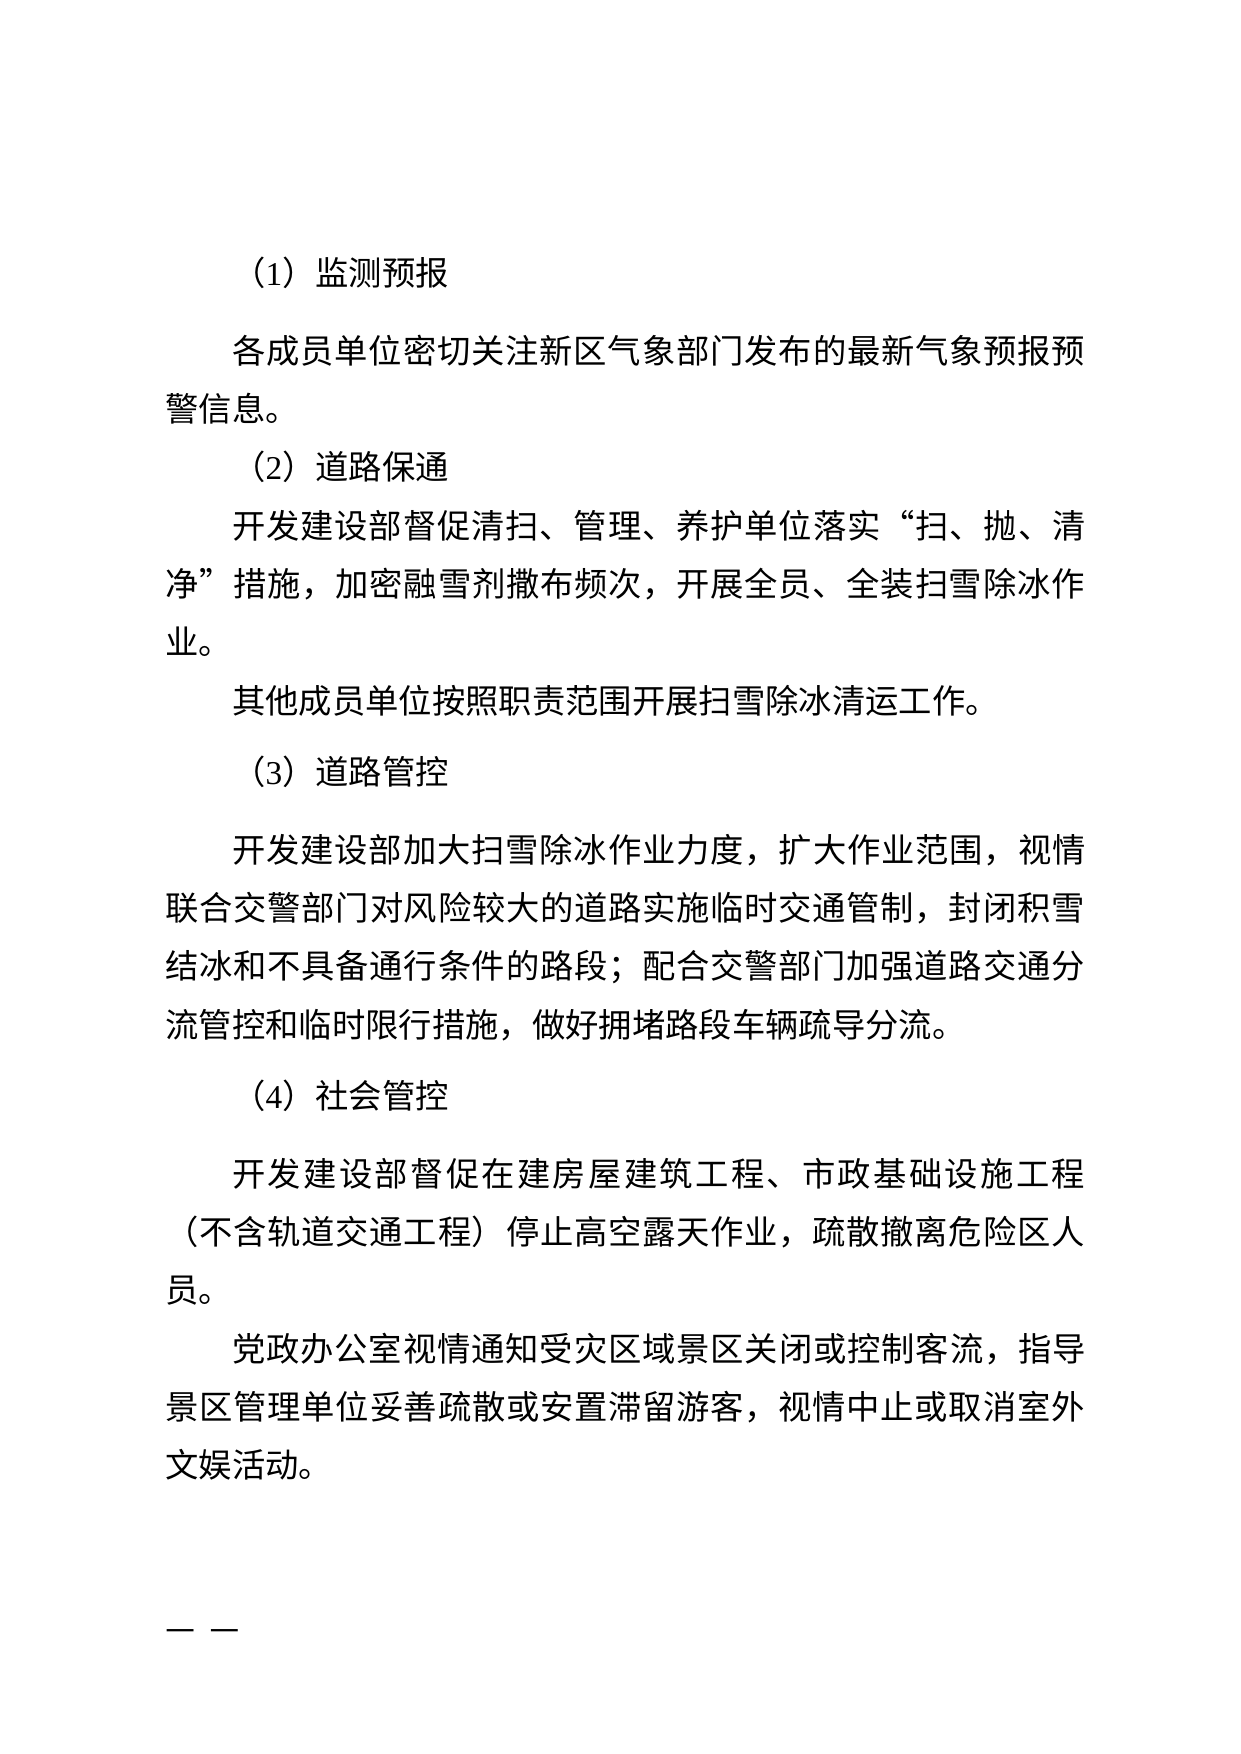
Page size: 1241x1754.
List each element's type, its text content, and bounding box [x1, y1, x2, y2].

text 其他成员单位按照职责范围开展扫雪除冰清运工作。 [165, 666, 1087, 725]
text 各成员单位密切关注新区气象部门发布的最新气象预报预警信息。 [165, 316, 1087, 433]
text 党政办公室视情通知受灾区域景区关闭或控制客流，指导景区管理单位妥善疏散或安置滞留游客，视情中止或取消室外文娱活动。 [165, 1314, 1087, 1489]
text 开发建设部加大扫雪除冰作业力度，扩大作业范围，视情联合交警部门对风险较大的道路实施临时交通管制，封闭积雪结冰和不具备通行条件的路段；配合交警部门加强道路交通分流管控和临时限行措施，做好拥堵路段车辆疏导分流。 [165, 815, 1087, 1049]
text 开发建设部督促在建房屋建筑工程、市政基础设施工程（不含轨道交通工程）停止高空露天作业，疏散撤离危险区人员。 [165, 1139, 1087, 1314]
text 开发建设部督促清扫、管理、养护单位落实“扫、抛、清、净”措施，加密融雪剂撒布频次，开展全员、全装扫雪除冰作业。 [165, 491, 1087, 666]
text （1）监测预报 [165, 226, 1087, 316]
text （4）社会管控 [165, 1049, 1087, 1139]
text （3）道路管控 [165, 725, 1087, 815]
text （2）道路保通 [165, 433, 1087, 491]
